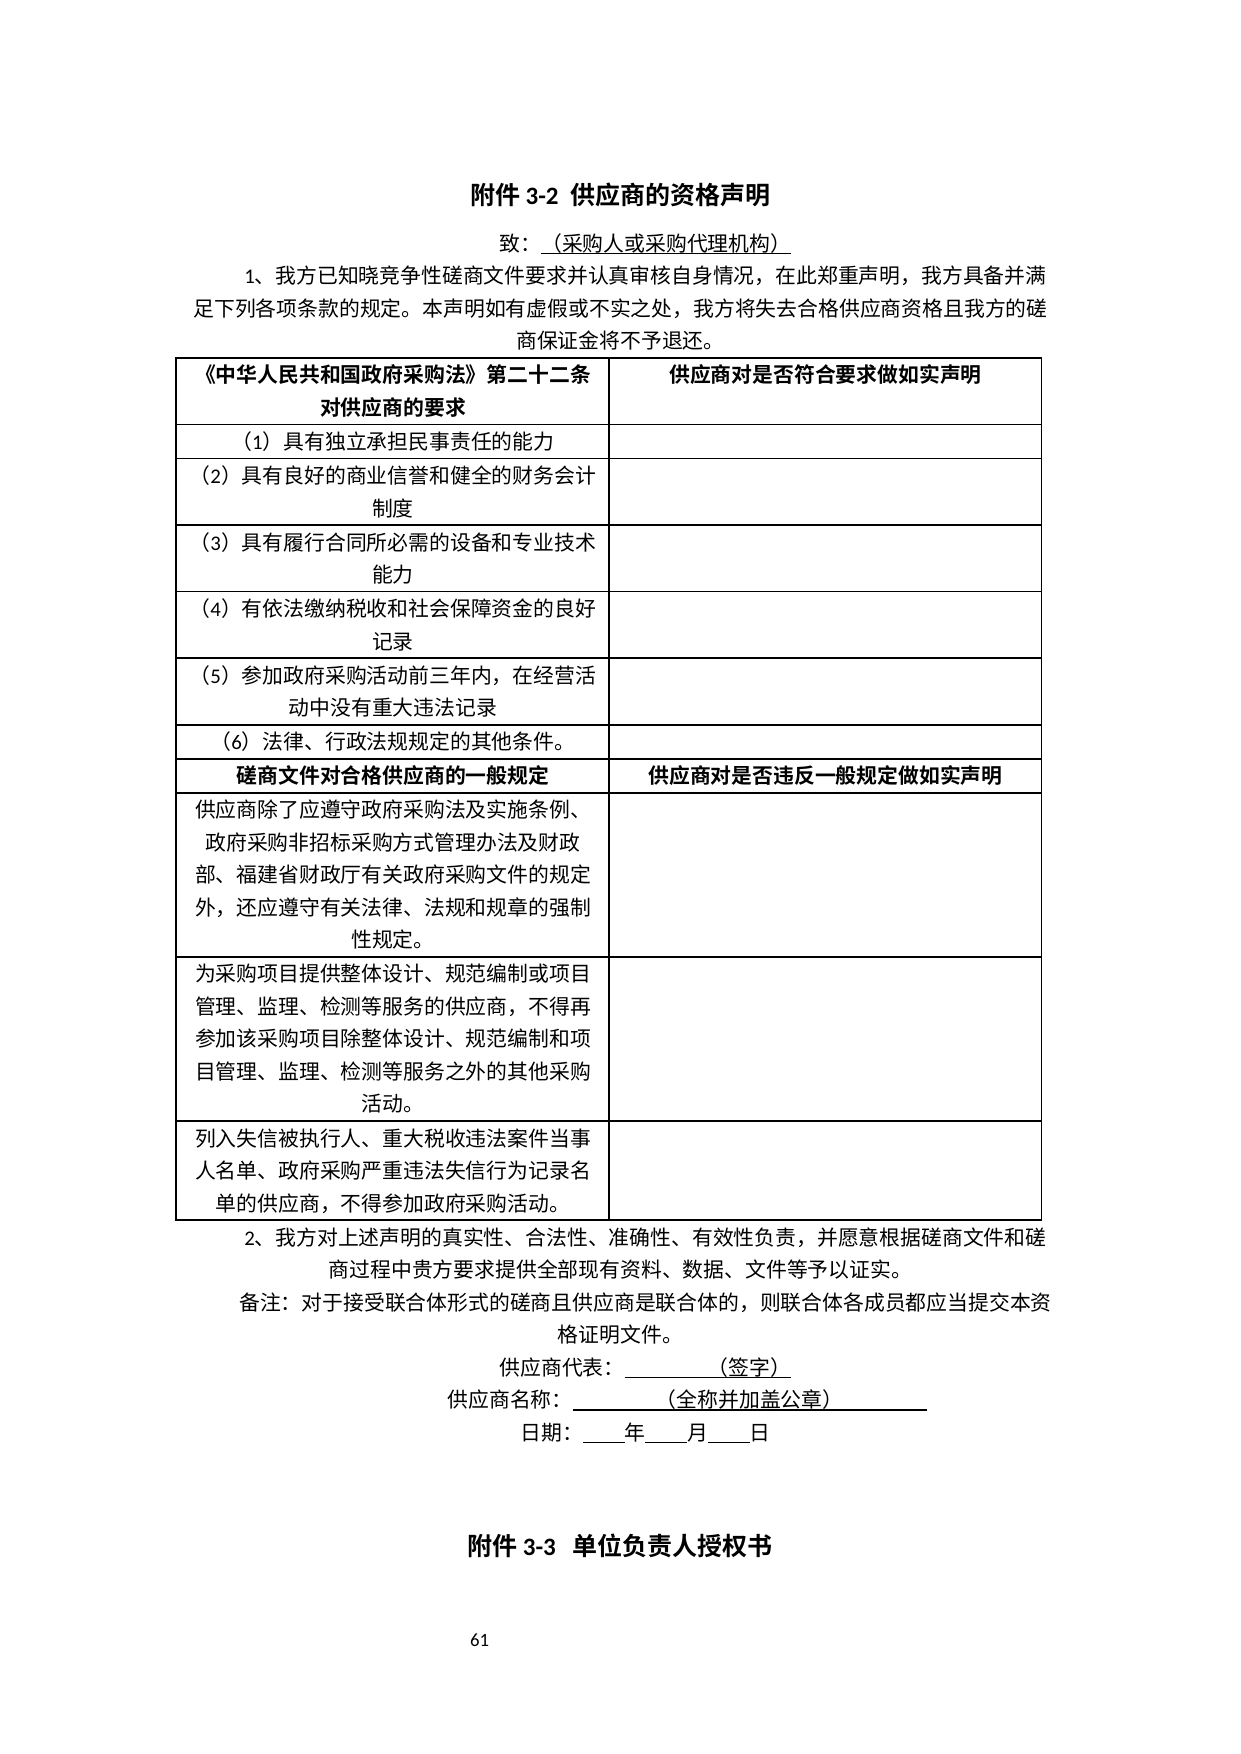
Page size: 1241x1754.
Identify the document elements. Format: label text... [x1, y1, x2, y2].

table_cell 列入失信被执行人、重大税收违法案件当事人名单、政府采购严重违法失信行为记录名单的供应商，不得参加政府采购活动。 [177, 1122, 608, 1219]
table_cell [610, 1122, 1041, 1219]
table_cell （3）具有履行合同所必需的设备和专业技术能力 [177, 526, 608, 591]
table_cell [610, 726, 1041, 758]
table_cell [610, 526, 1041, 591]
table_cell [610, 958, 1041, 1120]
table_cell [610, 592, 1041, 657]
table_header 《中华人民共和国政府采购法》第二十二条对供应商的要求 [177, 359, 608, 423]
table_cell 为采购项目提供整体设计、规范编制或项目管理、监理、检测等服务的供应商，不得再参加该采购项目除整体设计、规范编制和项目管理、监理、检测等服务之外的其他采购活动。 [177, 958, 608, 1120]
text 1、我方已知晓竞争性磋商文件要求并认真审核自身情况，在此郑重声明，我方具备并满足下列各项条款的规定。本声明如有虚假或不实之处，我方将失去合格供应商资格且我方的磋商保证金将不予退还。 [187, 259, 1053, 357]
table_cell （2）具有良好的商业信誉和健全的财务会计制度 [177, 459, 608, 524]
table_cell [610, 659, 1041, 724]
table_cell 供应商除了应遵守政府采购法及实施条例、政府采购非招标采购方式管理办法及财政部、福建省财政厅有关政府采购文件的规定外，还应遵守有关法律、法规和规章的强制性规定。 [177, 794, 608, 956]
table_header 供应商对是否符合要求做如实声明 [610, 359, 1041, 423]
table_cell [610, 459, 1041, 524]
text 2、我方对上述声明的真实性、合法性、准确性、有效性负责，并愿意根据磋商文件和磋商过程中贵方要求提供全部现有资料、数据、文件等予以证实。 [187, 1221, 1053, 1286]
table_cell [610, 794, 1041, 956]
text 致：（采购人或采购代理机构） [187, 227, 1053, 259]
table_cell （5）参加政府采购活动前三年内，在经营活动中没有重大违法记录 [177, 659, 608, 724]
table_cell 供应商对是否违反一般规定做如实声明 [610, 760, 1041, 792]
text 日期： 年 月 日 [187, 1416, 1053, 1448]
text 备注：对于接受联合体形式的磋商且供应商是联合体的，则联合体各成员都应当提交本资格证明文件。 [187, 1286, 1053, 1351]
text 供应商代表： （签字） [187, 1351, 1053, 1383]
table_cell （4）有依法缴纳税收和社会保障资金的良好记录 [177, 592, 608, 657]
table_cell [610, 425, 1041, 458]
table_cell （1）具有独立承担民事责任的能力 [177, 425, 608, 458]
text 附件3-2 供应商的资格声明 [187, 162, 1053, 227]
table_cell 磋商文件对合格供应商的一般规定 [177, 760, 608, 792]
text 供应商名称： （全称并加盖公章） [187, 1383, 1053, 1416]
table_cell （6）法律、行政法规规定的其他条件。 [177, 726, 608, 758]
text 附件3-3 单位负责人授权书 [187, 1513, 1053, 1578]
